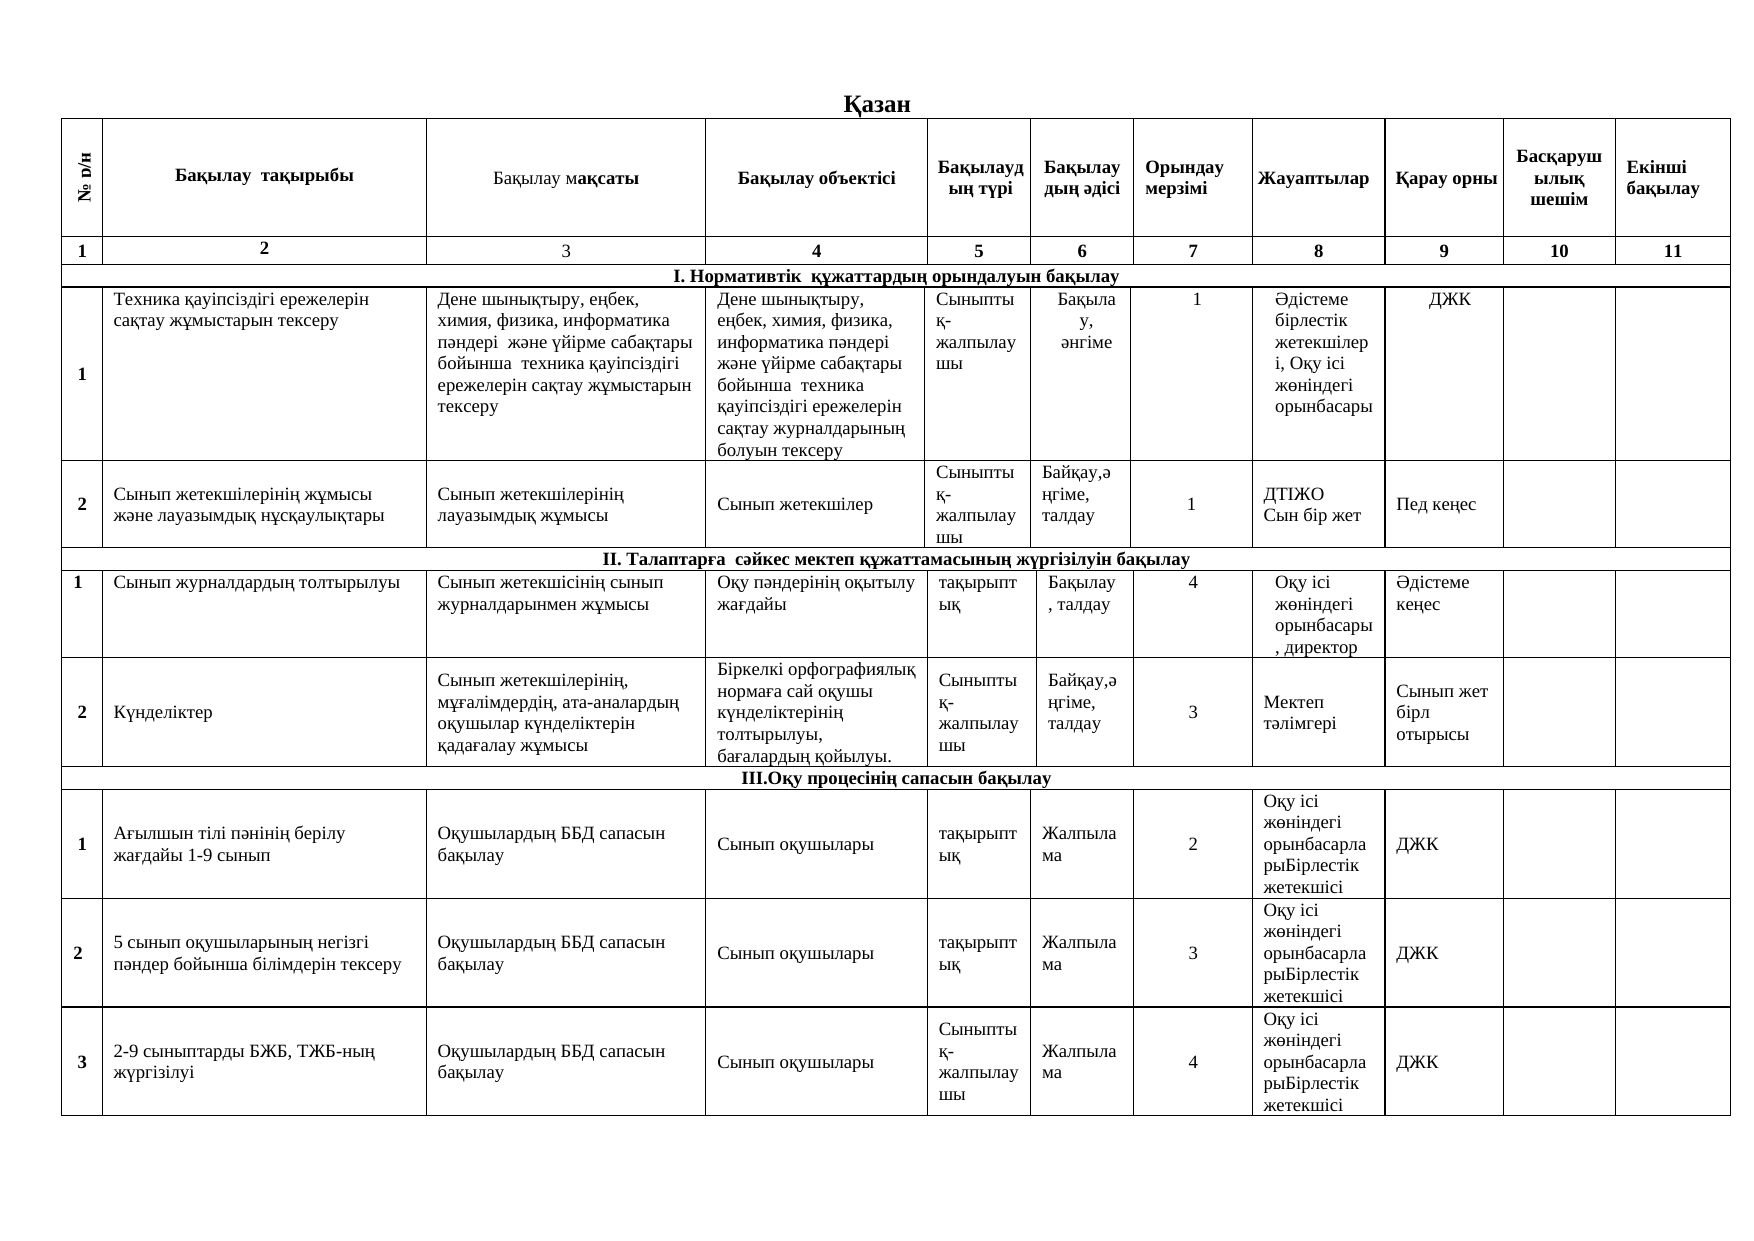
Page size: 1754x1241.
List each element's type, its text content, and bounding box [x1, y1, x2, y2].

table_cell 11 [1616, 237, 1730, 264]
table_cell 6 [1031, 237, 1133, 264]
table_cell 2 [1134, 790, 1252, 897]
table_cell [1504, 1008, 1615, 1115]
table_cell Оқу пәндерінің оқытылу жағдайы [706, 571, 927, 657]
table_cell Байқау,әңгіме, талдау [1031, 461, 1130, 547]
table_cell Сынып оқушылары [706, 790, 927, 897]
table_cell [1504, 790, 1615, 897]
table_cell 7 [1134, 237, 1252, 264]
table_header Бақылаудың әдісі [1031, 119, 1133, 236]
table_cell [1504, 461, 1615, 547]
table_cell Сынып оқушылары [706, 899, 927, 1006]
table_header Басқарушылық шешім [1504, 119, 1615, 236]
table_cell [1504, 571, 1615, 657]
table_cell Біркелкі орфографиялық нормаға сай оқушы күнделіктерінің толтырылуы, бағалардың қойылуы. [706, 658, 927, 766]
table_cell Оқу ісі жөніндегі орынбасары, директор [1253, 571, 1384, 657]
table_cell 4 [1134, 1008, 1252, 1115]
table_cell Сынып оқушылары [706, 1008, 927, 1115]
table_cell Әдістеме бірлестік жетекшілері, Оқу ісі жөніндегі орынбасары [1253, 288, 1384, 460]
table_header Бақылау тақырыбы [103, 119, 426, 236]
table_cell Жалпылама [1031, 790, 1133, 897]
table_cell Байқау,әңгіме, талдау [1037, 658, 1133, 766]
table_header Екінші бақылау [1616, 119, 1730, 236]
table_cell Сынып жетекшілерінің, мұғалімдердің, ата-аналардың оқушылар күнделіктерін қадағалау жұмысы [427, 658, 705, 766]
table_cell [1504, 288, 1615, 460]
table_header Бақылау мақсаты [427, 119, 705, 236]
table_cell 3 [1134, 658, 1252, 766]
table_cell 1 [62, 288, 102, 460]
table_cell Сыныптық-жалпылаушы [925, 288, 1030, 460]
table_cell 3 [427, 237, 705, 264]
table_cell [1504, 658, 1615, 766]
table_cell Ағылшын тілі пәнінің берілу жағдайы 1-9 сынып [103, 790, 426, 897]
table_cell Оқу ісі жөніндегі орынбасарларыБірлестік жетекшісі [1253, 1008, 1384, 1115]
table_cell ІІ. Талаптарға сәйкес мектеп құжаттамасының жүргізілуін бақылау [62, 548, 1730, 570]
table_cell 2 [62, 658, 102, 766]
table_cell Сыныптық-жалпылаушы [925, 461, 1030, 547]
table_cell 2 [62, 899, 102, 1006]
table_cell Әдістеме кеңес [1386, 571, 1503, 657]
table_cell 3 [1134, 899, 1252, 1006]
table_cell Сынып жетекшілерінің жұмысы және лауазымдық нұсқаулықтары [103, 461, 426, 547]
table_cell Сынып жетекшісінің сынып журналдарынмен жұмысы [427, 571, 705, 657]
table_cell 2 [62, 461, 102, 547]
table_cell [1616, 899, 1730, 1006]
table_cell [1616, 461, 1730, 547]
text Қазан [118, 89, 1636, 117]
table_cell Сыныптық-жалпылаушы [928, 1008, 1030, 1115]
table_cell 5 [928, 237, 1030, 264]
table_cell [1616, 288, 1730, 460]
table_cell 5 сынып оқушыларының негізгі пәндер бойынша білімдерін тексеру [103, 899, 426, 1006]
table_cell Сынып жетекшілерінің лауазымдық жұмысы [427, 461, 705, 547]
table_cell [1616, 658, 1730, 766]
table_header Орындау мерзімі [1134, 119, 1252, 236]
table_cell Оқу ісі жөніндегі орынбасарларыБірлестік жетекшісі [1253, 899, 1384, 1006]
table_cell 2 [103, 237, 426, 264]
table_cell тақырыптық [928, 899, 1030, 1006]
table_cell 1 [62, 790, 102, 897]
table_header Бақылаудың түрі [928, 119, 1030, 236]
table_cell Сыныптық-жалпылаушы [928, 658, 1036, 766]
table_cell 1 [1131, 288, 1252, 460]
table_cell Сынып журналдардың толтырылуы [103, 571, 426, 657]
table_cell Күнделіктер [103, 658, 426, 766]
table_cell ІІІ.Оқу процесінің сапасын бақылау [62, 767, 1730, 789]
table_cell І. Нормативтік құжаттардың орындалуын бақылау [62, 265, 1730, 286]
table_cell ДЖК [1386, 790, 1503, 897]
table_cell Сынып жет бірл отырысы [1386, 658, 1503, 766]
table_cell Оқушылардың ББД сапасын бақылау [427, 899, 705, 1006]
table_cell ДЖК [1386, 288, 1503, 460]
table_cell 1 [62, 571, 102, 657]
table_cell тақырыптық [928, 571, 1036, 657]
table_cell Оқушылардың ББД сапасын бақылау [427, 790, 705, 897]
table_cell 4 [1134, 571, 1252, 657]
table_cell 4 [706, 237, 927, 264]
table_cell Жалпылама [1031, 899, 1133, 1006]
table_cell Дене шынықтыру, еңбек, химия, физика, информатика пәндері және үйірме сабақтары бойынша техника қауіпсіздігі ережелерін сақтау журналдарының болуын тексеру [706, 288, 924, 460]
table_cell [1504, 899, 1615, 1006]
table_header Жауаптылар [1253, 119, 1384, 236]
table_header № р/н [62, 119, 102, 236]
table_cell Техника қауіпсіздігі ережелерін сақтау жұмыстарын тексеру [103, 288, 426, 460]
table_cell Оқушылардың ББД сапасын бақылау [427, 1008, 705, 1115]
table_cell Бақылау , талдау [1037, 571, 1133, 657]
table_header Қарау орны [1386, 119, 1503, 236]
table_cell 8 [1253, 237, 1384, 264]
table_cell тақырыптық [928, 790, 1030, 897]
table_cell 1 [62, 237, 102, 264]
table_cell 1 [1131, 461, 1252, 547]
table_cell Пед кеңес [1386, 461, 1503, 547]
table_cell 2-9 сыныптарды БЖБ, ТЖБ-ның жүргізілуі [103, 1008, 426, 1115]
table_cell Сынып жетекшілер [706, 461, 924, 547]
table_header Бақылау объектісі [706, 119, 927, 236]
table_cell Мектеп тәлімгері [1253, 658, 1384, 766]
table_cell 10 [1504, 237, 1615, 264]
table_cell ДЖК [1386, 899, 1503, 1006]
table_cell [1616, 790, 1730, 897]
table_cell 3 [62, 1008, 102, 1115]
table_cell [1616, 1008, 1730, 1115]
table_cell Дене шынықтыру, еңбек, химия, физика, информатика пәндері және үйірме сабақтары бойынша техника қауіпсіздігі ережелерін сақтау жұмыстарын тексеру [427, 288, 705, 460]
table_cell [1616, 571, 1730, 657]
table_cell Жалпылама [1031, 1008, 1133, 1115]
table_cell Бақылау, әнгіме [1031, 288, 1130, 460]
table_cell Оқу ісі жөніндегі орынбасарларыБірлестік жетекшісі [1253, 790, 1384, 897]
table_cell 9 [1386, 237, 1503, 264]
table_cell ДТІЖО Сын бір жет [1253, 461, 1384, 547]
table_cell ДЖК [1386, 1008, 1503, 1115]
